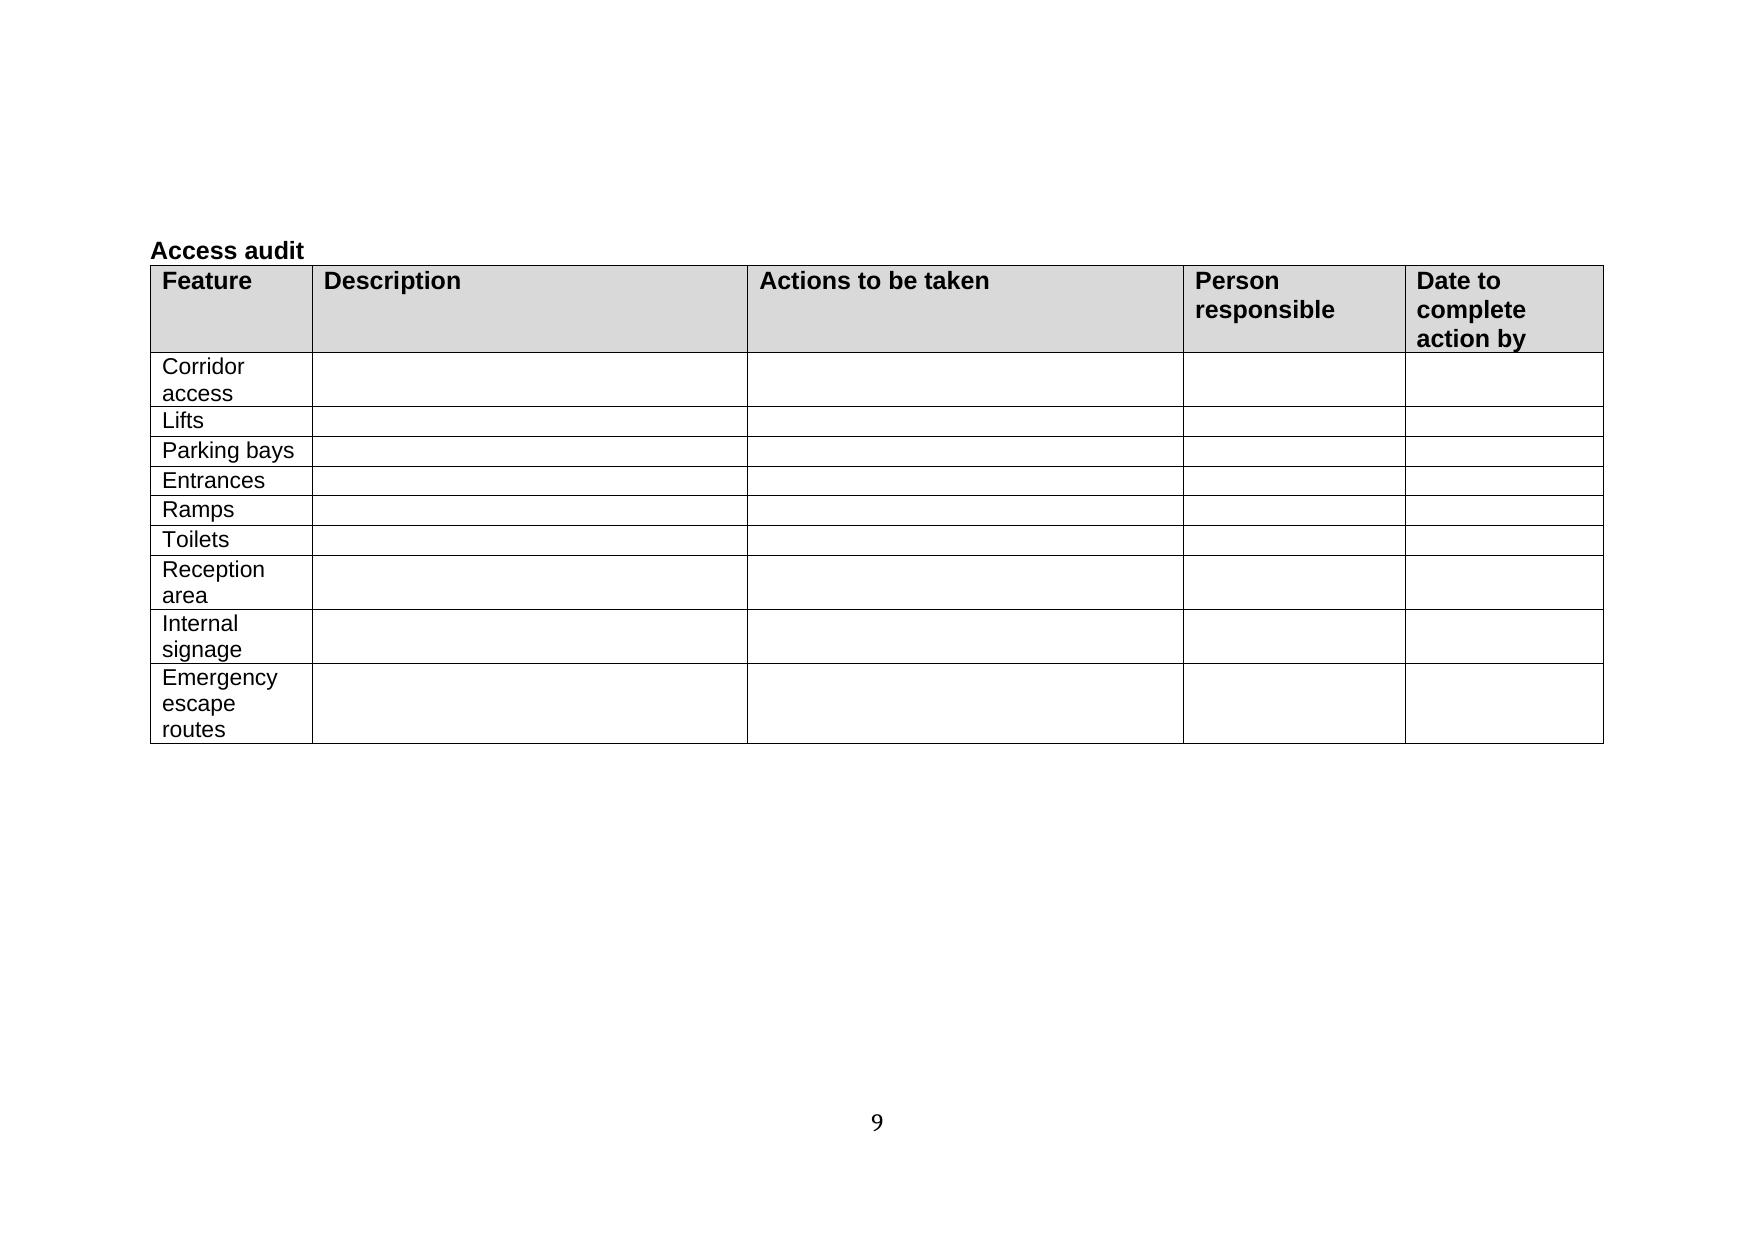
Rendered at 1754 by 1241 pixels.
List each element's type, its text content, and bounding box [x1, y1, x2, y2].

table_cell [1184, 664, 1405, 743]
table_cell [1406, 496, 1603, 525]
table_cell [1184, 353, 1405, 406]
table_cell [1406, 407, 1603, 436]
table_cell Internal signage [151, 610, 312, 662]
table_cell [313, 526, 747, 555]
table_cell Parking bays [151, 437, 312, 466]
table_cell [1184, 437, 1405, 466]
table_header Actions to be taken [748, 266, 1183, 352]
table_header Date to complete action by [1406, 266, 1603, 352]
table_cell [1406, 610, 1603, 662]
table_cell [313, 496, 747, 525]
table_cell [748, 610, 1183, 662]
table_header Person responsible [1184, 266, 1405, 352]
table_cell Toilets [151, 526, 312, 555]
table_cell [1184, 407, 1405, 436]
table_cell [748, 556, 1183, 609]
table_cell [748, 437, 1183, 466]
table_cell [748, 526, 1183, 555]
table_cell Reception area [151, 556, 312, 609]
table_cell [313, 664, 747, 743]
table_cell Ramps [151, 496, 312, 525]
table_cell [748, 353, 1183, 406]
table_header Feature [151, 266, 312, 352]
table_header Description [313, 266, 747, 352]
table_cell [313, 610, 747, 662]
table_cell [748, 664, 1183, 743]
table_cell [313, 407, 747, 436]
table_cell Entrances [151, 467, 312, 495]
table_cell [313, 353, 747, 406]
table_cell [1184, 526, 1405, 555]
table_cell [1406, 556, 1603, 609]
table_cell [748, 496, 1183, 525]
table_cell [1184, 496, 1405, 525]
table_cell [1406, 526, 1603, 555]
table_cell [1184, 610, 1405, 662]
table_cell Corridor access [151, 353, 312, 406]
table_cell [1406, 664, 1603, 743]
table_cell Emergency escape routes [151, 664, 312, 743]
table_cell [313, 437, 747, 466]
table_cell [313, 467, 747, 495]
table_cell [313, 556, 747, 609]
table_cell [748, 467, 1183, 495]
table_cell [1406, 353, 1603, 406]
table_cell [1184, 467, 1405, 495]
table_cell [748, 407, 1183, 436]
table_cell [1184, 556, 1405, 609]
table_cell [1406, 437, 1603, 466]
table_cell [1406, 467, 1603, 495]
table_cell Lifts [151, 407, 312, 436]
text Access audit [150, 236, 1604, 265]
